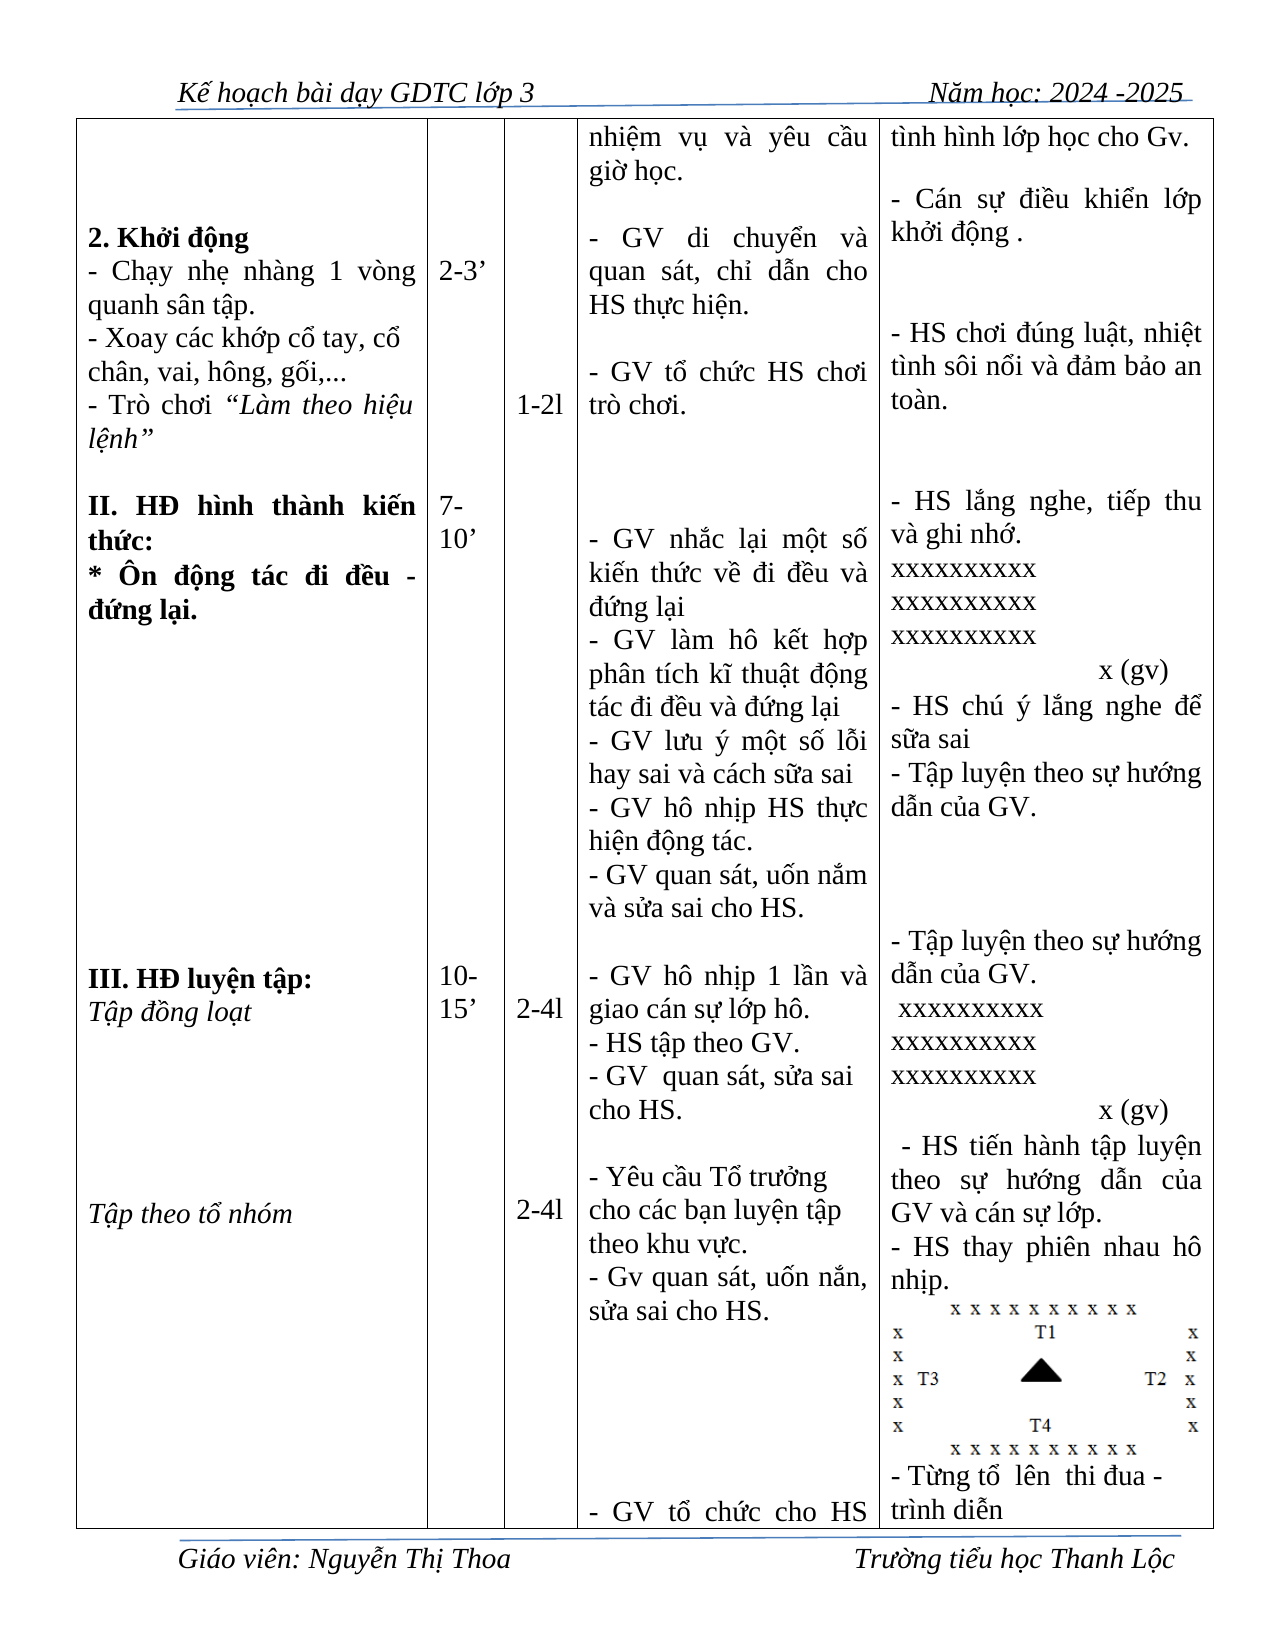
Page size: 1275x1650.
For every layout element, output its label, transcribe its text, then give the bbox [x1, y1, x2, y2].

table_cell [578, 119, 879, 1528]
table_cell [880, 119, 1213, 1528]
picture [890, 1296, 1203, 1459]
table_cell 1-2l 2-4l 2-4l 1l [505, 119, 577, 1528]
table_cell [428, 119, 504, 1528]
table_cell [77, 119, 427, 1528]
